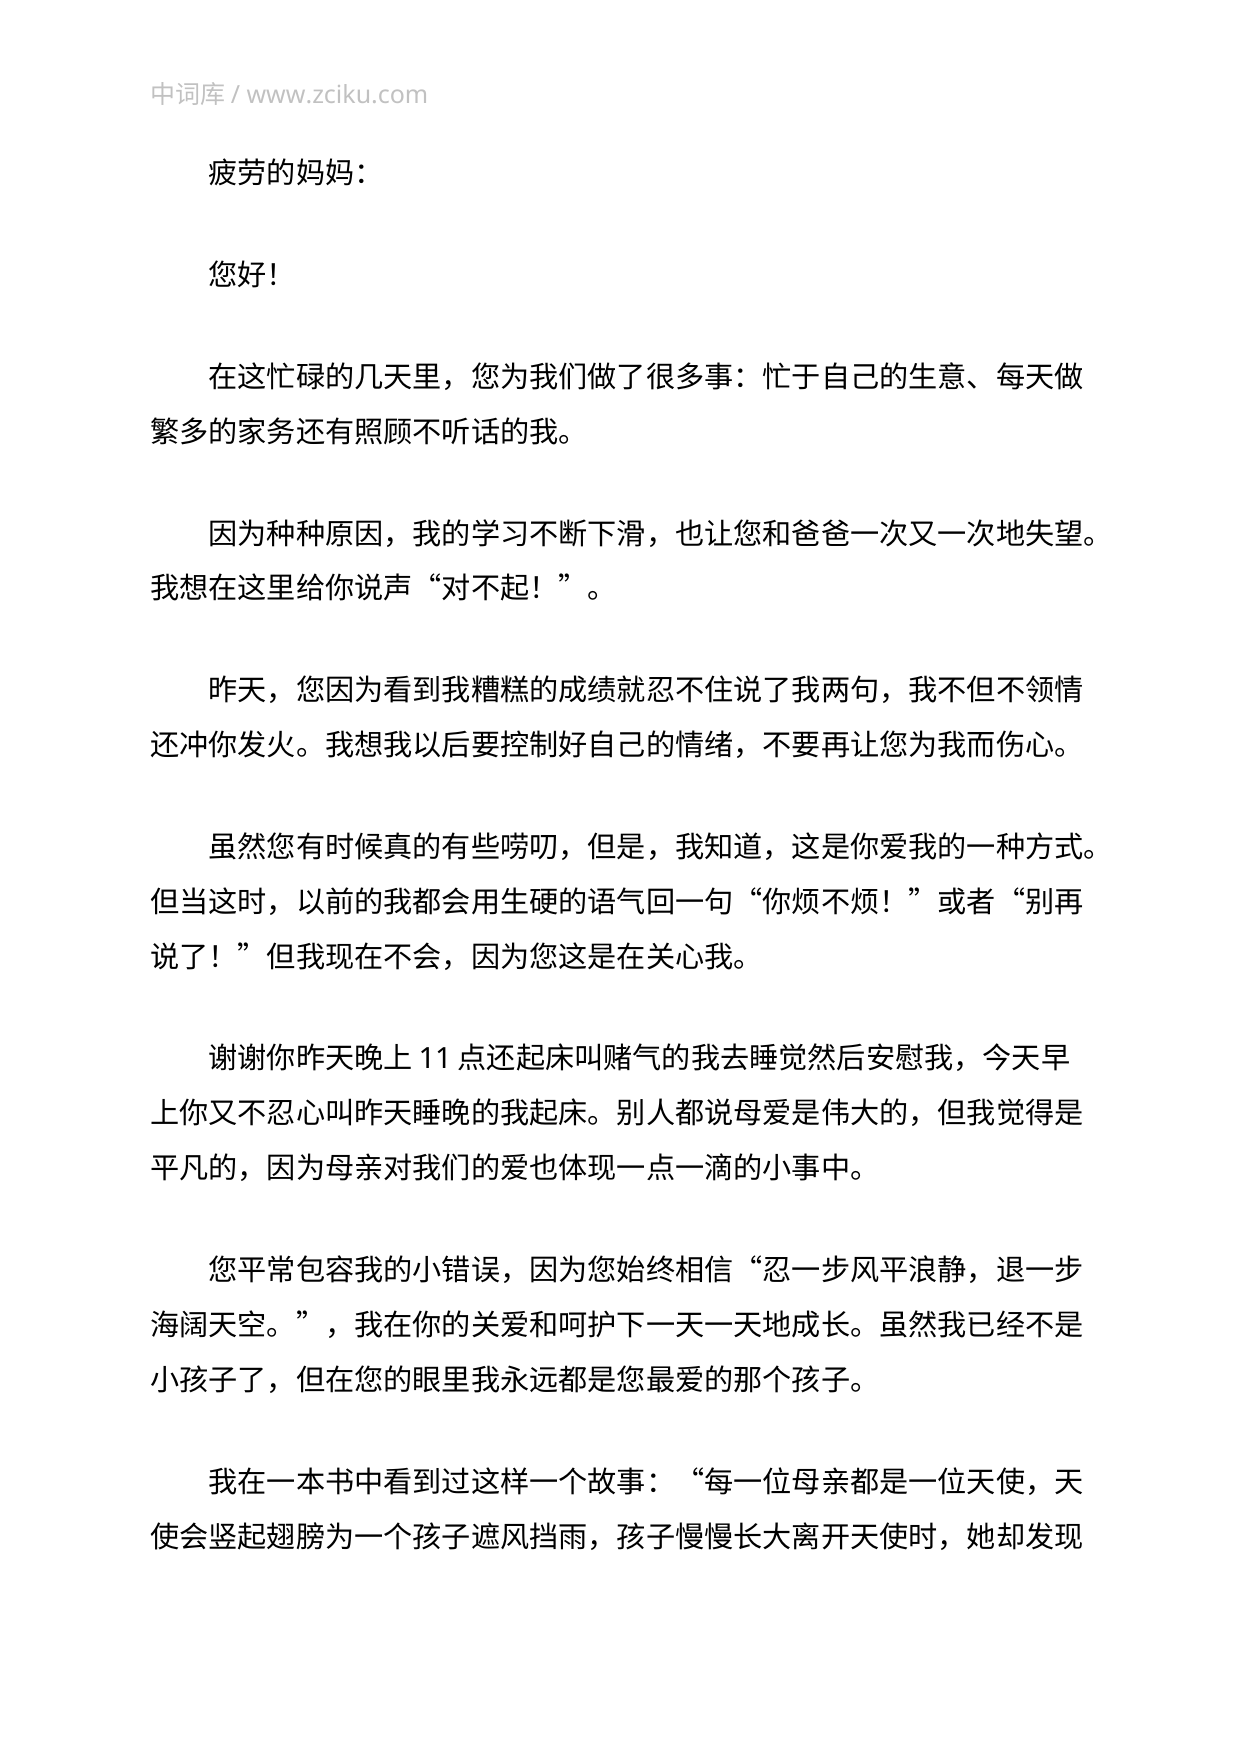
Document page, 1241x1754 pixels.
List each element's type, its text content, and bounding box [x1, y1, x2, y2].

text 昨天，您因为看到我糟糕的成绩就忍不住说了我两句，我不但不领情还冲你发火。我想我以后要控制好自己的情绪，不要再让您为我而伤心。 [150, 667, 1090, 764]
text 您好！ [150, 252, 1090, 294]
text 您平常包容我的小错误，因为您始终相信“忍一步风平浪静，退一步海阔天空。”，我在你的关爱和呵护下一天一天地成长。虽然我已经不是小孩子了，但在您的眼里我永远都是您最爱的那个孩子。 [150, 1247, 1090, 1399]
text 因为种种原因，我的学习不断下滑，也让您和爸爸一次又一次地失望。我想在这里给你说声“对不起！”。 [150, 510, 1090, 607]
text 在这忙碌的几天里，您为我们做了很多事：忙于自己的生意、每天做繁多的家务还有照顾不听话的我。 [150, 353, 1090, 451]
text 疲劳的妈妈： [150, 150, 1090, 192]
text 谢谢你昨天晚上11点还起床叫赌气的我去睡觉然后安慰我，今天早上你又不忍心叫昨天睡晚的我起床。别人都说母爱是伟大的，但我觉得是平凡的，因为母亲对我们的爱也体现一点一滴的小事中。 [150, 1035, 1090, 1187]
text 虽然您有时候真的有些唠叨，但是，我知道，这是你爱我的一种方式。但当这时，以前的我都会用生硬的语气回一句“你烦不烦！”或者“别再说了！”但我现在不会，因为您这是在关心我。 [150, 823, 1090, 976]
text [150, 1458, 1090, 1556]
